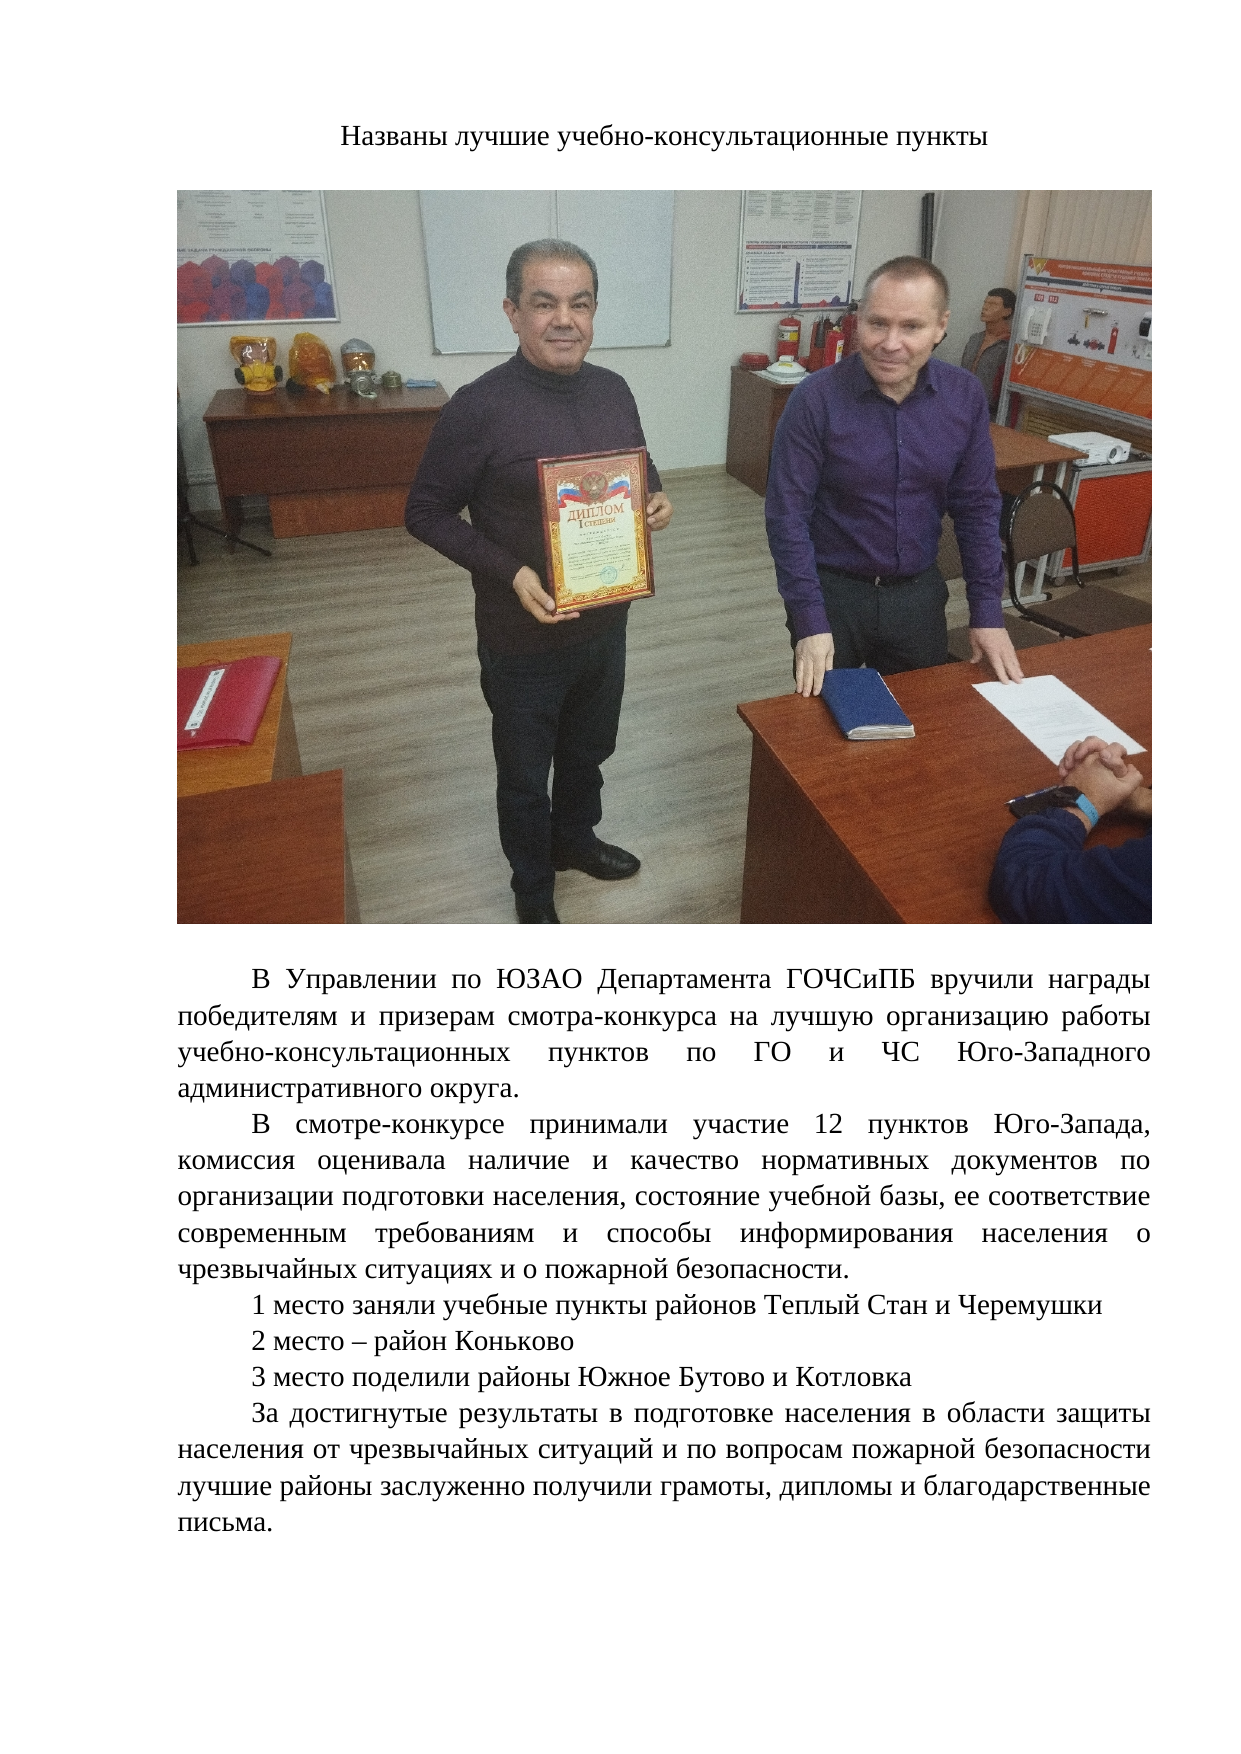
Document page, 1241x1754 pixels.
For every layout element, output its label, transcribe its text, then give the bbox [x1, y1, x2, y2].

picture [177, 190, 1152, 924]
text 3 место поделили районы Южное Бутово и Котловка [177, 1359, 1152, 1393]
text 2 место – район Коньково [177, 1323, 1152, 1357]
text 1 место заняли учебные пункты районов Теплый Стан и Черемушки [177, 1287, 1152, 1321]
text В Управлении по ЮЗАО Департамента ГОЧСиПБ вручили награды победителям и призерам смотра-конкурса на лучшую организацию работы учебно-консультационных пунктов по ГО и ЧС Юго-Западного административного округа. [177, 962, 1152, 1104]
text Названы лучшие учебно-консультационные пункты [177, 118, 1152, 152]
text В смотре-конкурсе принимали участие 12 пунктов Юго-Запада, комиссия оценивала наличие и качество нормативных документов по организации подготовки населения, состояние учебной базы, ее соответствие современным требованиям и способы информирования населения о чрезвычайных ситуациях и о пожарной безопасности. [177, 1106, 1152, 1284]
text За достигнутые результаты в подготовке населения в области защиты населения от чрезвычайных ситуаций и по вопросам пожарной безопасности лучшие районы заслуженно получили грамоты, дипломы и благодарственные письма. [177, 1395, 1152, 1537]
